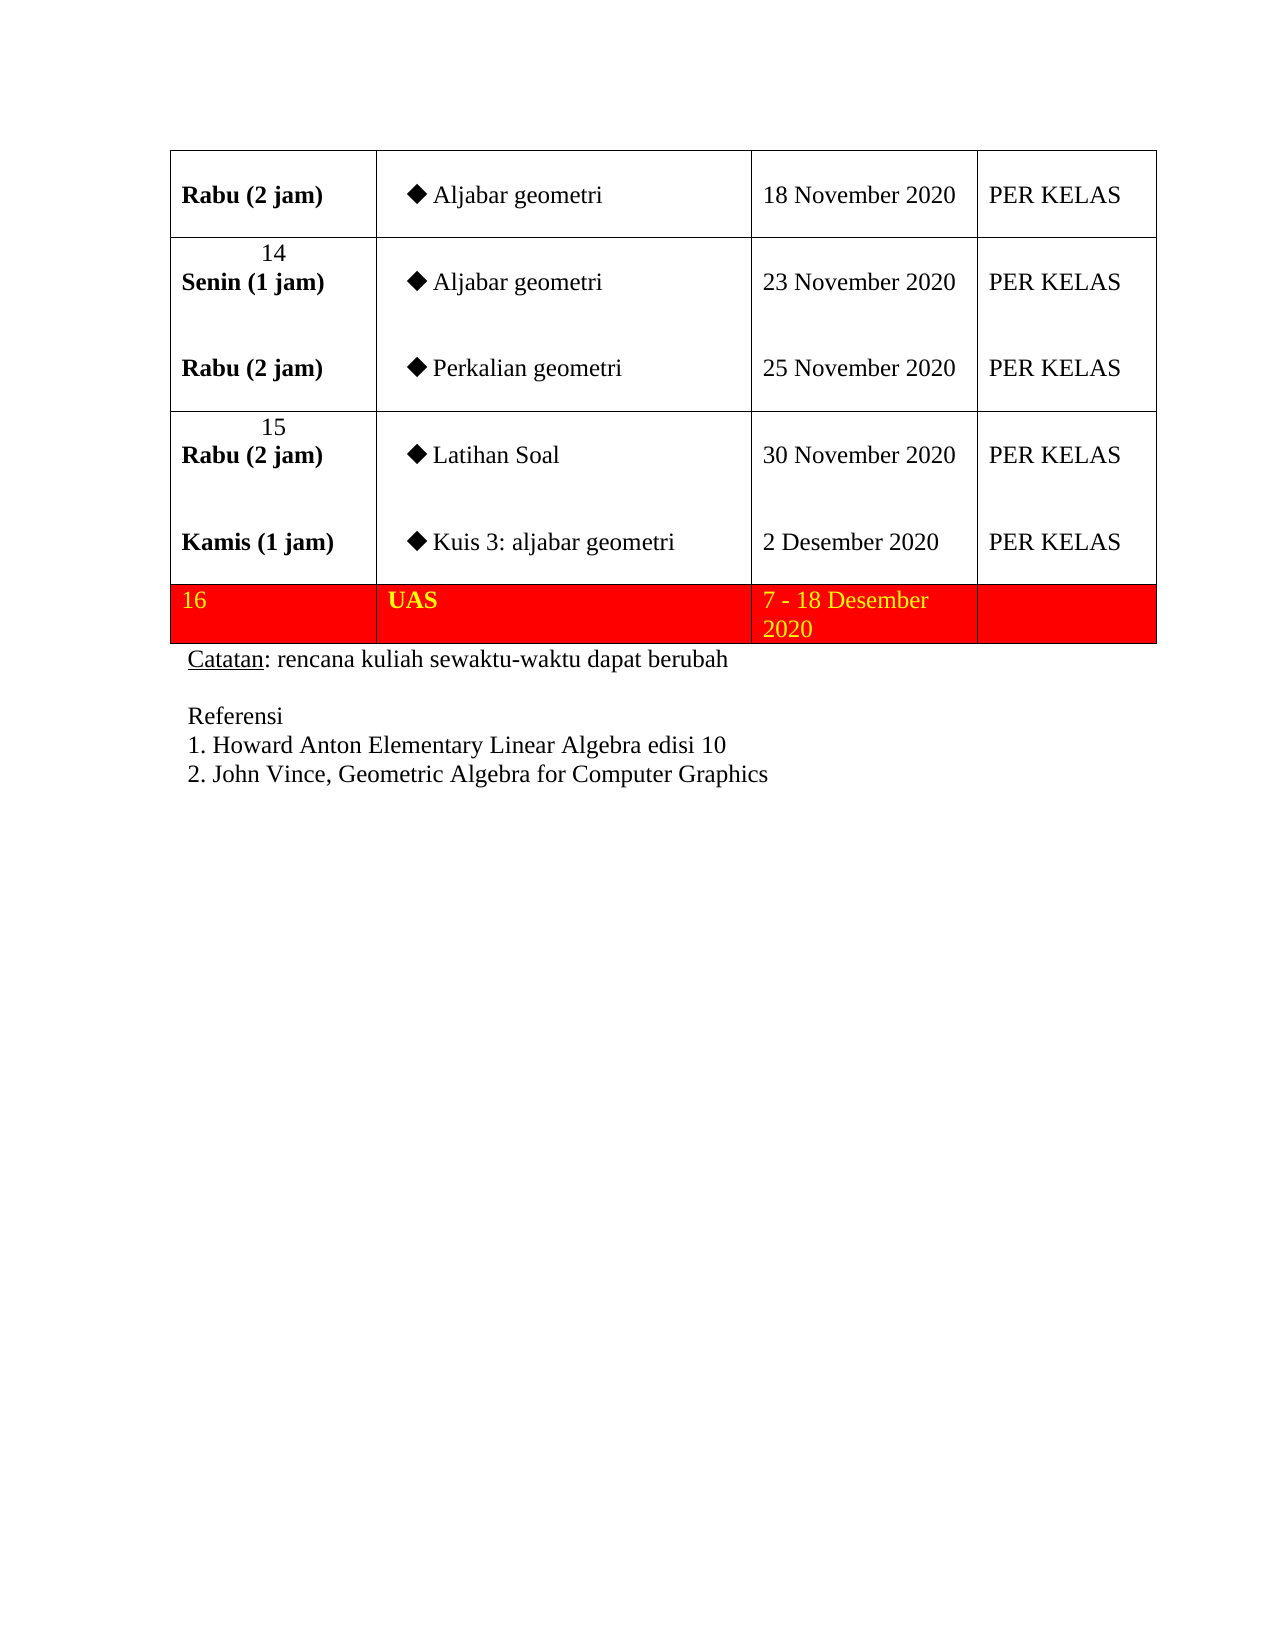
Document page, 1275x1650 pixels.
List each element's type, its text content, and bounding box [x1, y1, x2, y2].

table_cell Latihan Soal Kuis 3: aljabar geometri [377, 412, 751, 584]
text Referensi [187, 701, 1087, 730]
text 2. John Vince, Geometric Algebra for Computer Graphics [187, 759, 1087, 788]
table_cell UAS [377, 585, 751, 643]
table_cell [377, 151, 751, 237]
table_cell PER KELAS PER KELAS [978, 151, 1156, 237]
table_cell 14 Senin (1 jam) Rabu (2 jam) [171, 238, 376, 411]
table_cell 30 November 2020 2 Desember 2020 [752, 412, 977, 584]
table_cell 15 Rabu (2 jam) Kamis (1 jam) [171, 412, 376, 584]
table_cell PER KELAS PER KELAS [978, 238, 1156, 411]
table_cell PER KELAS PER KELAS [978, 412, 1156, 584]
text Catatan: rencana kuliah sewaktu-waktu dapat berubah [187, 644, 1087, 673]
table_cell [978, 585, 1156, 643]
table_cell 23 November 2020 25 November 2020 [752, 238, 977, 411]
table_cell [752, 151, 977, 237]
table_cell 16 [171, 585, 376, 643]
table_cell 7 - 18 Desember 2020 [752, 585, 977, 643]
text 1. Howard Anton Elementary Linear Algebra edisi 10 [187, 730, 1087, 759]
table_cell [171, 151, 376, 237]
table_cell Aljabar geometri Perkalian geometri [377, 238, 751, 411]
